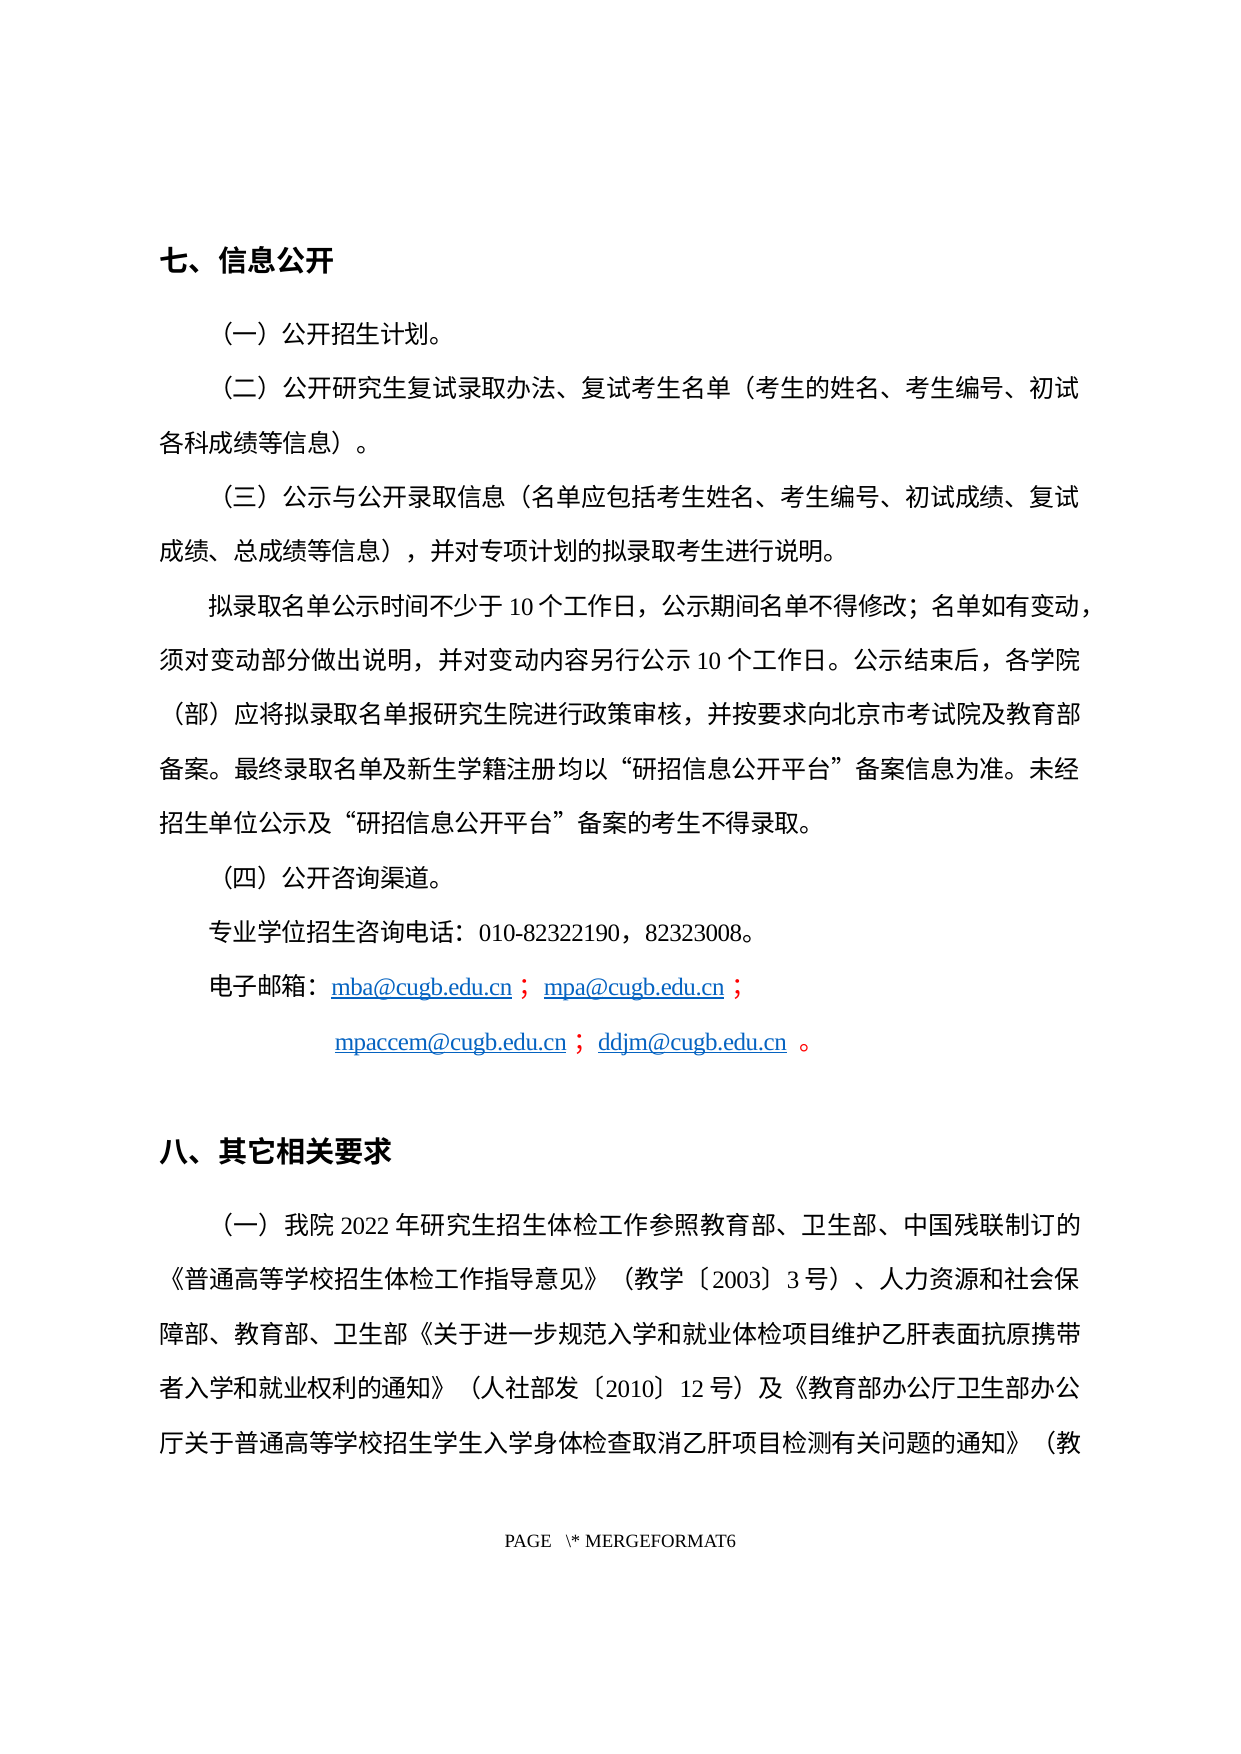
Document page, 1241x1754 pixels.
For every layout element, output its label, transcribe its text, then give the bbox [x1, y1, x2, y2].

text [159, 1206, 1081, 1459]
subtitle 七、信息公开 [159, 220, 1081, 280]
text （四）公开咨询渠道。 [159, 858, 1081, 894]
text 拟录取名单公示时间不少于10个工作日，公示期间名单不得修改；名单如有变动，须对变动部分做出说明，并对变动内容另行公示10个工作日。公示结束后，各学院（部）应将拟录取名单报研究生院进行政策审核，并按要求向北京市考试院及教育部备案。最终录取名单及新生学籍注册均以“研招信息公开平台”备案信息为准。未经招生单位公示及“研招信息公开平台”备案的考生不得录取。 [159, 586, 1081, 840]
text mpaccem@cugb.edu.cn ；ddjm@cugb.edu.cn 。 [159, 1021, 1081, 1057]
subtitle 八、其它相关要求 [159, 1111, 1081, 1171]
text （一）公开招生计划。 [159, 314, 1081, 351]
text 专业学位招生咨询电话：010-82322190，82323008。 [159, 912, 1081, 949]
text 电子邮箱：mba@cugb.edu.cn ；mpa@cugb.edu.cn ； [159, 967, 1081, 1003]
text （三）公示与公开录取信息（名单应包括考生姓名、考生编号、初试成绩、复试成绩、总成绩等信息），并对专项计划的拟录取考生进行说明。 [159, 477, 1081, 568]
text （二）公开研究生复试录取办法、复试考生名单（考生的姓名、考生编号、初试各科成绩等信息）。 [159, 369, 1081, 459]
